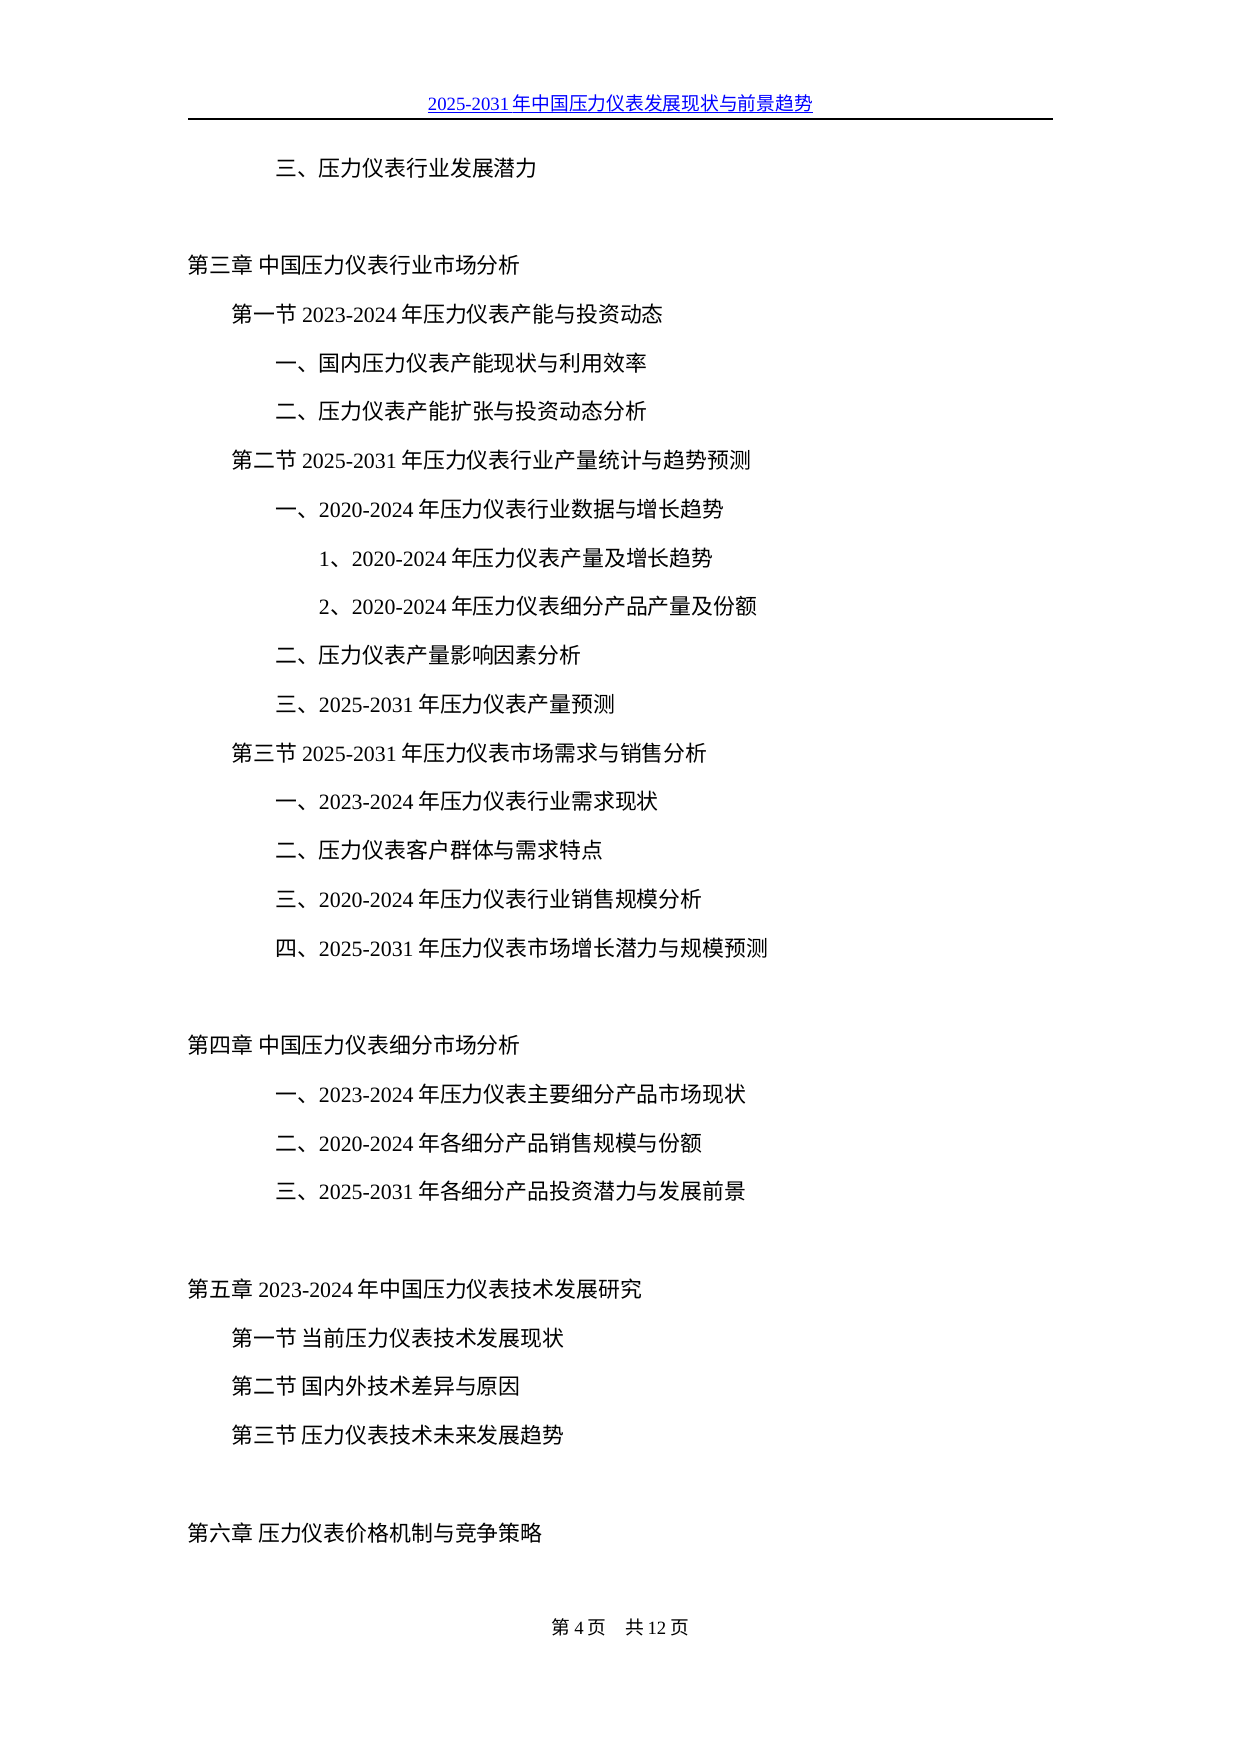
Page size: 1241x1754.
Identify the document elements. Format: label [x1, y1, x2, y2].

text [187, 150, 1053, 1548]
